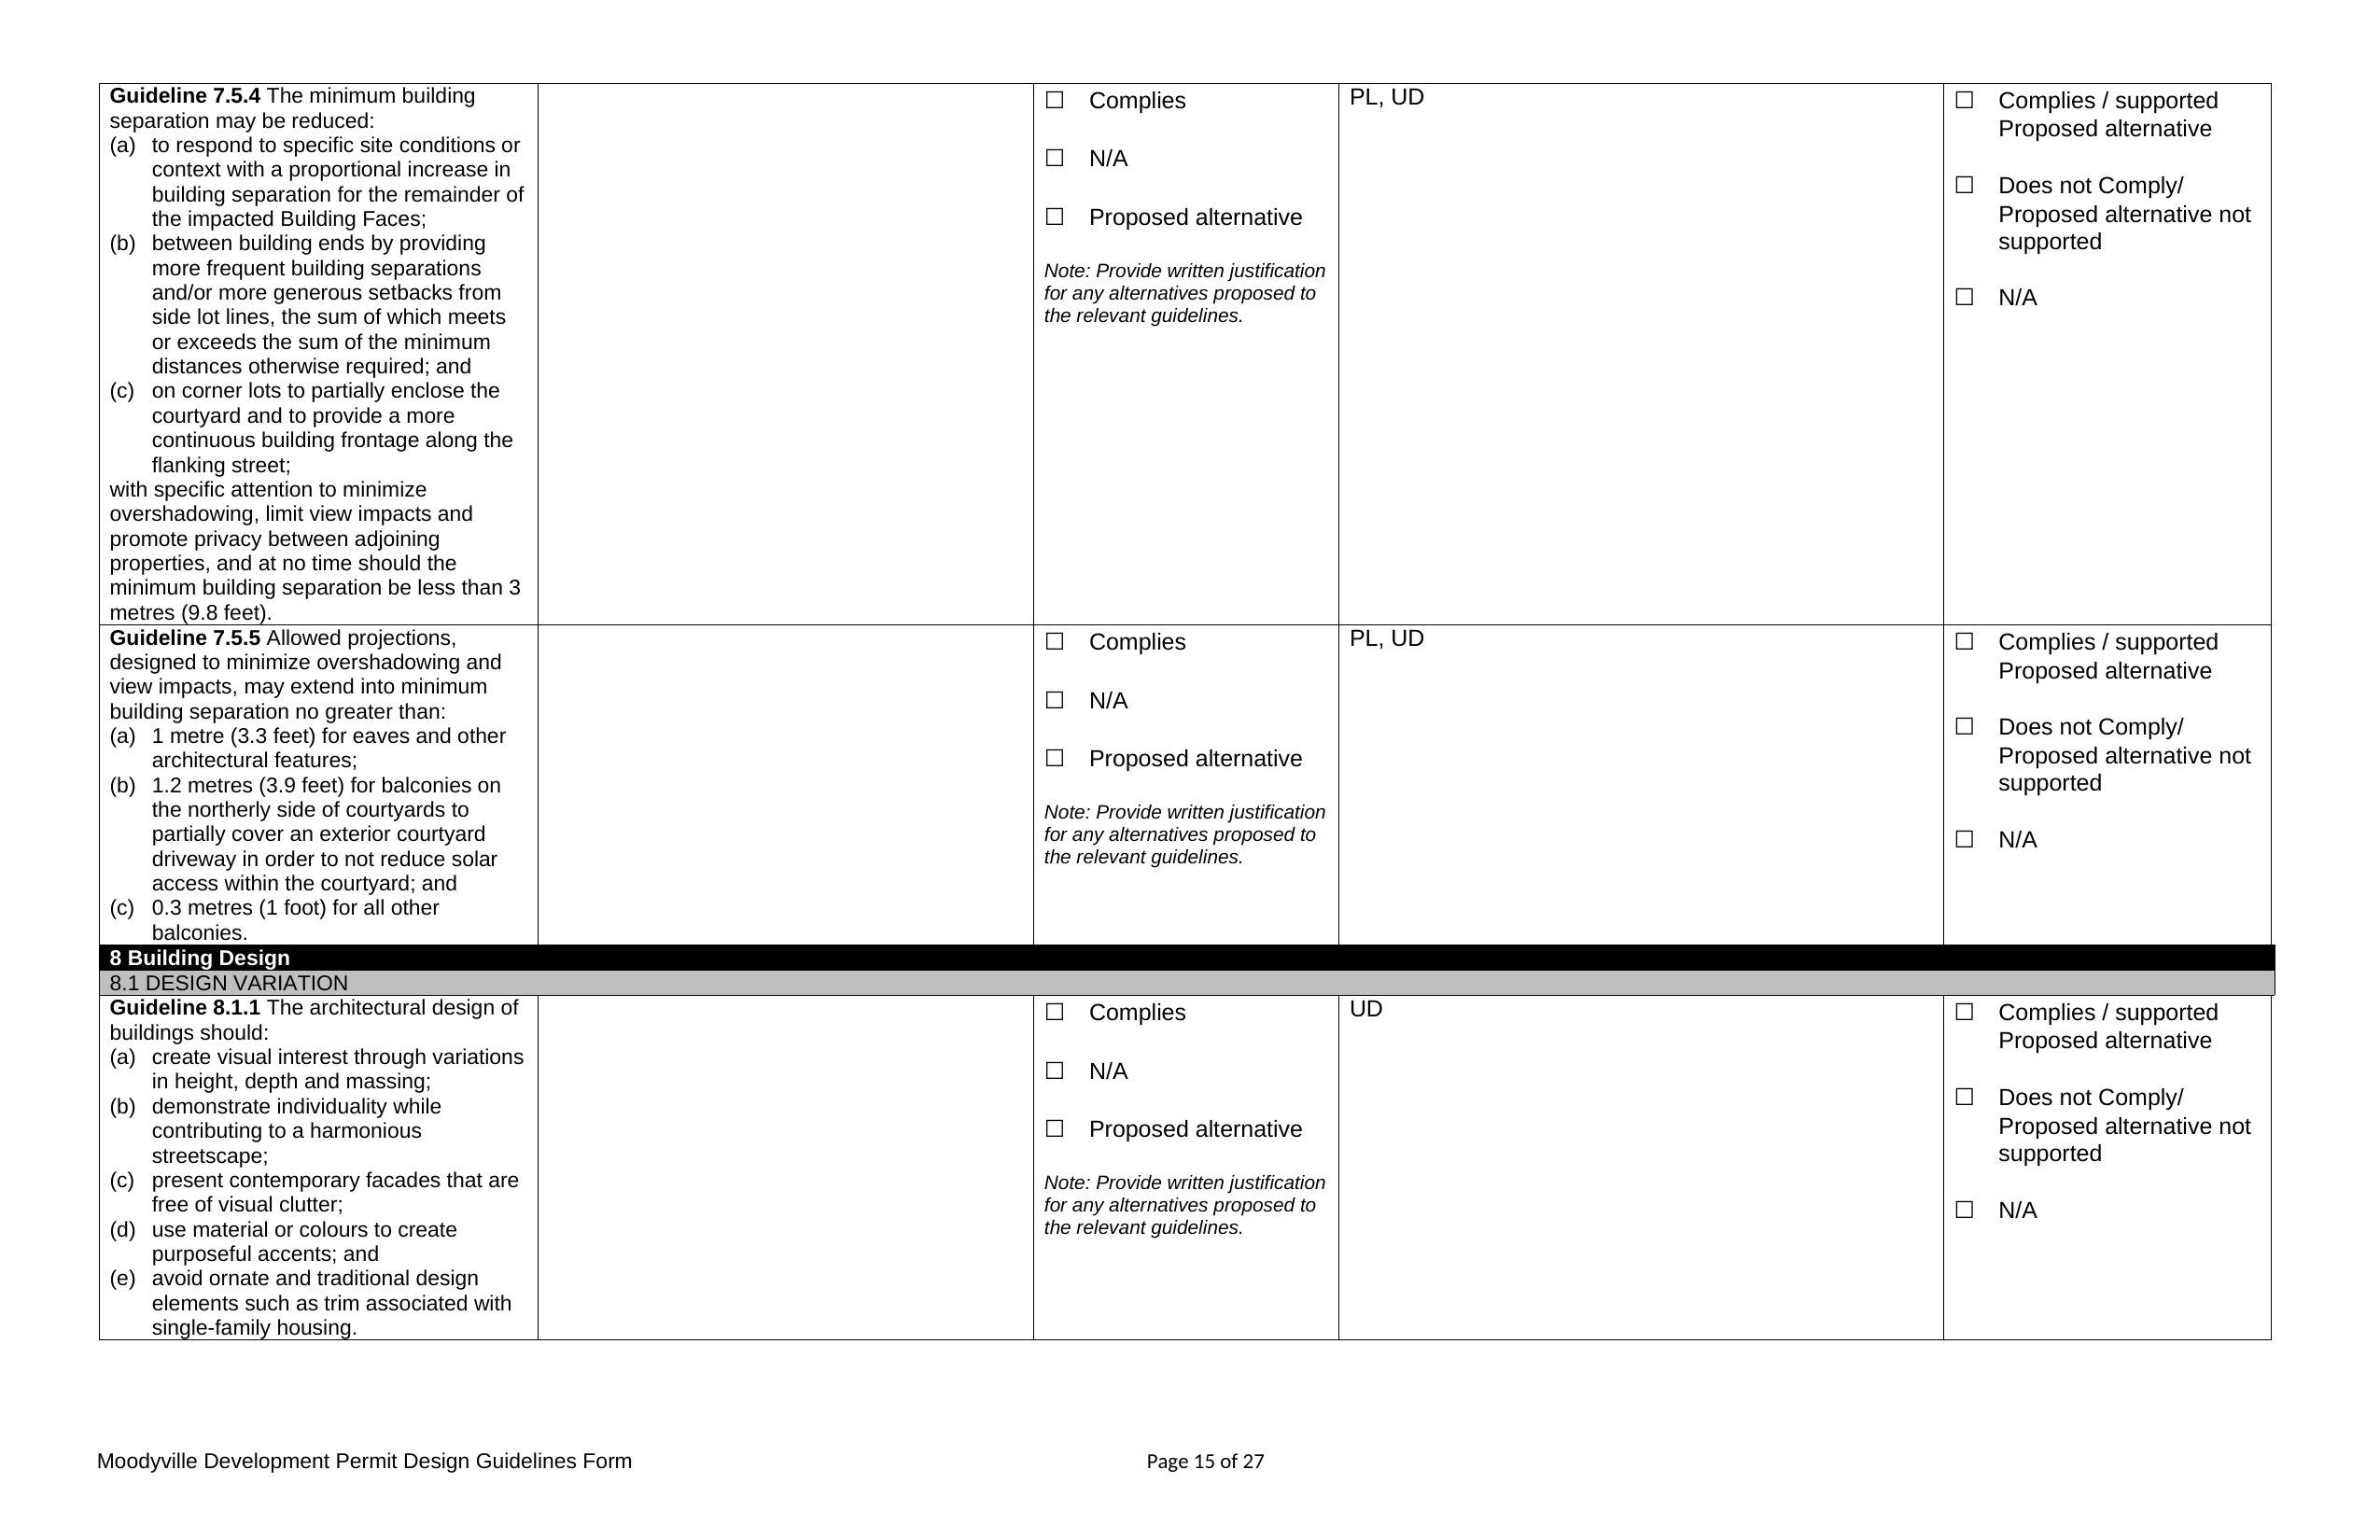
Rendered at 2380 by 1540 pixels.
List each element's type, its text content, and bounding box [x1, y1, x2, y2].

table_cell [1034, 84, 1338, 624]
table_cell 8.1 DESIGN VARIATION [100, 971, 2275, 995]
table_cell UD [1339, 996, 1943, 1339]
table_cell [539, 996, 1033, 1339]
table_cell Guideline 7.5.5 Allowed projections, designed to minimize overshadowing and view impacts, may extend into minimum building separation no greater than: (a) 1 metre (3.3 feet) for eaves and other architectural features; (b) 1.2 metres (3.9 feet) for balconies on the northerly side of courtyards to partially cover an exterior courtyard driveway in order to not reduce solar access within the courtyard; and (c) 0.3 metres (1 foot) for all other balconies. [100, 625, 538, 945]
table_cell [1034, 996, 1338, 1339]
table_cell Complies / supported Proposed alternative Does not Comply/ Proposed alternative not supported N/A [1944, 625, 2271, 945]
table_cell Guideline 7.5.4 The minimum building separation may be reduced: (a) to respond to specific site conditions or context with a proportional increase in building separation for the remainder of the impacted Building Faces; (b) between building ends by providing more frequent building separations and/or more generous setbacks from side lot lines, the sum of which meets or exceeds the sum of the minimum distances otherwise required; and (c) on corner lots to partially enclose the courtyard and to provide a more continuous building frontage along the flanking street; with specific attention to minimize overshadowing, limit view impacts and promote privacy between adjoining properties, and at no time should the minimum building separation be less than 3 metres (9.8 feet). [100, 84, 538, 624]
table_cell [1944, 84, 2271, 624]
table_cell PL, UD [1339, 84, 1943, 624]
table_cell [1944, 996, 2271, 1339]
table_cell [539, 625, 1033, 945]
table_cell [539, 84, 1033, 624]
table_cell PL, UD [1339, 625, 1943, 945]
table_cell 8 Building Design [100, 945, 2275, 970]
table_cell Guideline 8.1.1 The architectural design of buildings should: (a) create visual interest through variations in height, depth and massing; (b) demonstrate individuality while contributing to a harmonious streetscape; (c) present contemporary facades that are free of visual clutter; (d) use material or colours to create purposeful accents; and (e) avoid ornate and traditional design elements such as trim associated with single-family housing. [100, 996, 538, 1339]
table_cell Complies N/A Proposed alternative Note: Provide written justification for any alternatives proposed to the relevant guidelines. [1034, 625, 1338, 945]
